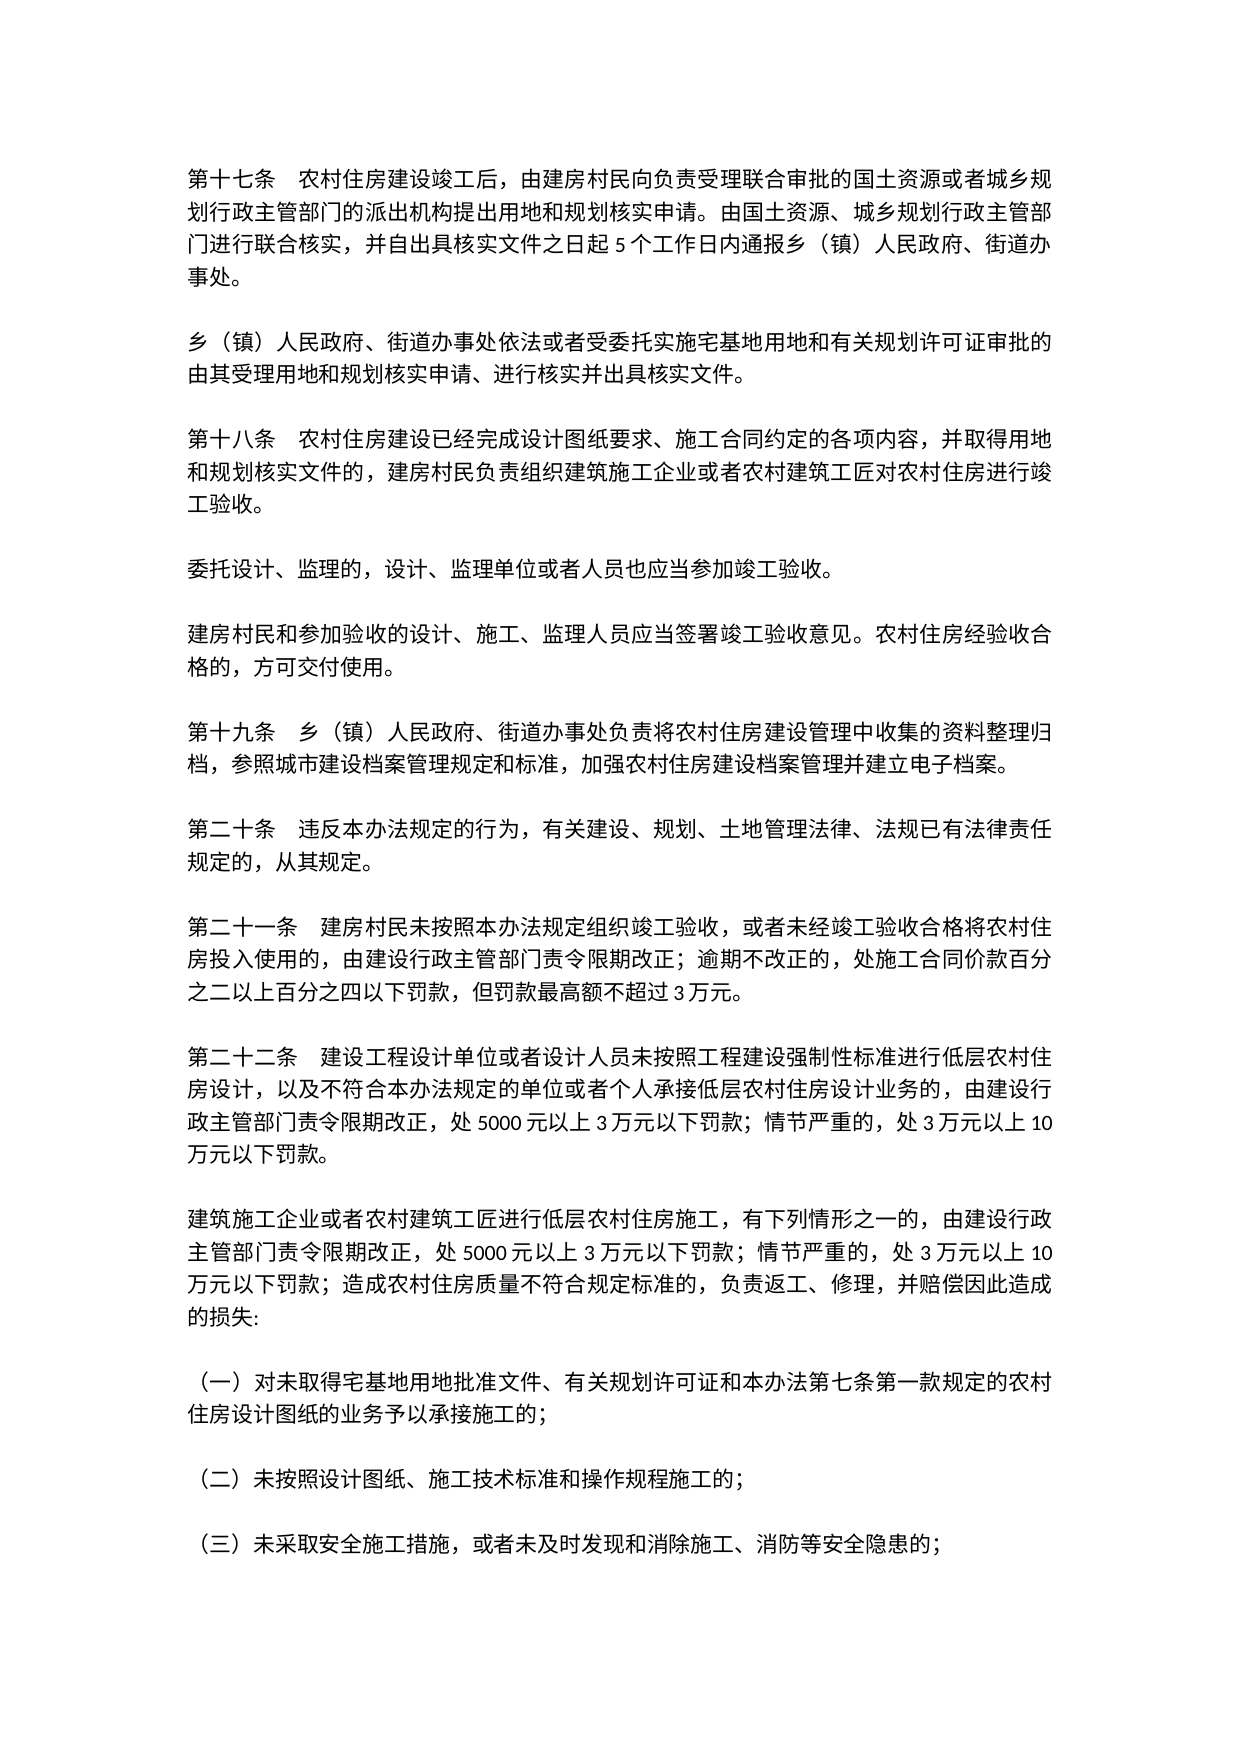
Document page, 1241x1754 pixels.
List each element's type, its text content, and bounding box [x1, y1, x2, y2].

text 第二十二条 建设工程设计单位或者设计人员未按照工程建设强制性标准进行低层农村住房设计，以及不符合本办法规定的单位或者个人承接低层农村住房设计业务的，由建设行政主管部门责令限期改正，处5000元以上3万元以下罚款；情节严重的，处3万元以上10万元以下罚款。 [187, 1039, 1053, 1169]
text （一）对未取得宅基地用地批准文件、有关规划许可证和本办法第七条第一款规定的农村住房设计图纸的业务予以承接施工的； [187, 1364, 1053, 1429]
text 第十七条 农村住房建设竣工后，由建房村民向负责受理联合审批的国土资源或者城乡规划行政主管部门的派出机构提出用地和规划核实申请。由国土资源、城乡规划行政主管部门进行联合核实，并自出具核实文件之日起5个工作日内通报乡（镇）人民政府、街道办事处。 [187, 162, 1053, 292]
text 建筑施工企业或者农村建筑工匠进行低层农村住房施工，有下列情形之一的，由建设行政主管部门责令限期改正，处5000元以上3万元以下罚款；情节严重的，处3万元以上10万元以下罚款；造成农村住房质量不符合规定标准的，负责返工、修理，并赔偿因此造成的损失: [187, 1202, 1053, 1332]
text 第十九条 乡（镇）人民政府、街道办事处负责将农村住房建设管理中收集的资料整理归档，参照城市建设档案管理规定和标准，加强农村住房建设档案管理并建立电子档案。 [187, 714, 1053, 779]
text 第二十一条 建房村民未按照本办法规定组织竣工验收，或者未经竣工验收合格将农村住房投入使用的，由建设行政主管部门责令限期改正；逾期不改正的，处施工合同价款百分之二以上百分之四以下罚款，但罚款最高额不超过3万元。 [187, 909, 1053, 1007]
text 建房村民和参加验收的设计、施工、监理人员应当签署竣工验收意见。农村住房经验收合格的，方可交付使用。 [187, 617, 1053, 682]
text （三）未采取安全施工措施，或者未及时发现和消除施工、消防等安全隐患的； [187, 1527, 1053, 1559]
text 委托设计、监理的，设计、监理单位或者人员也应当参加竣工验收。 [187, 552, 1053, 584]
text 第十八条 农村住房建设已经完成设计图纸要求、施工合同约定的各项内容，并取得用地和规划核实文件的，建房村民负责组织建筑施工企业或者农村建筑工匠对农村住房进行竣工验收。 [187, 422, 1053, 519]
text （二）未按照设计图纸、施工技术标准和操作规程施工的； [187, 1462, 1053, 1494]
text 乡（镇）人民政府、街道办事处依法或者受委托实施宅基地用地和有关规划许可证审批的，由其受理用地和规划核实申请、进行核实并出具核实文件。 [187, 324, 1053, 389]
text 第二十条 违反本办法规定的行为，有关建设、规划、土地管理法律、法规已有法律责任规定的，从其规定。 [187, 812, 1053, 877]
